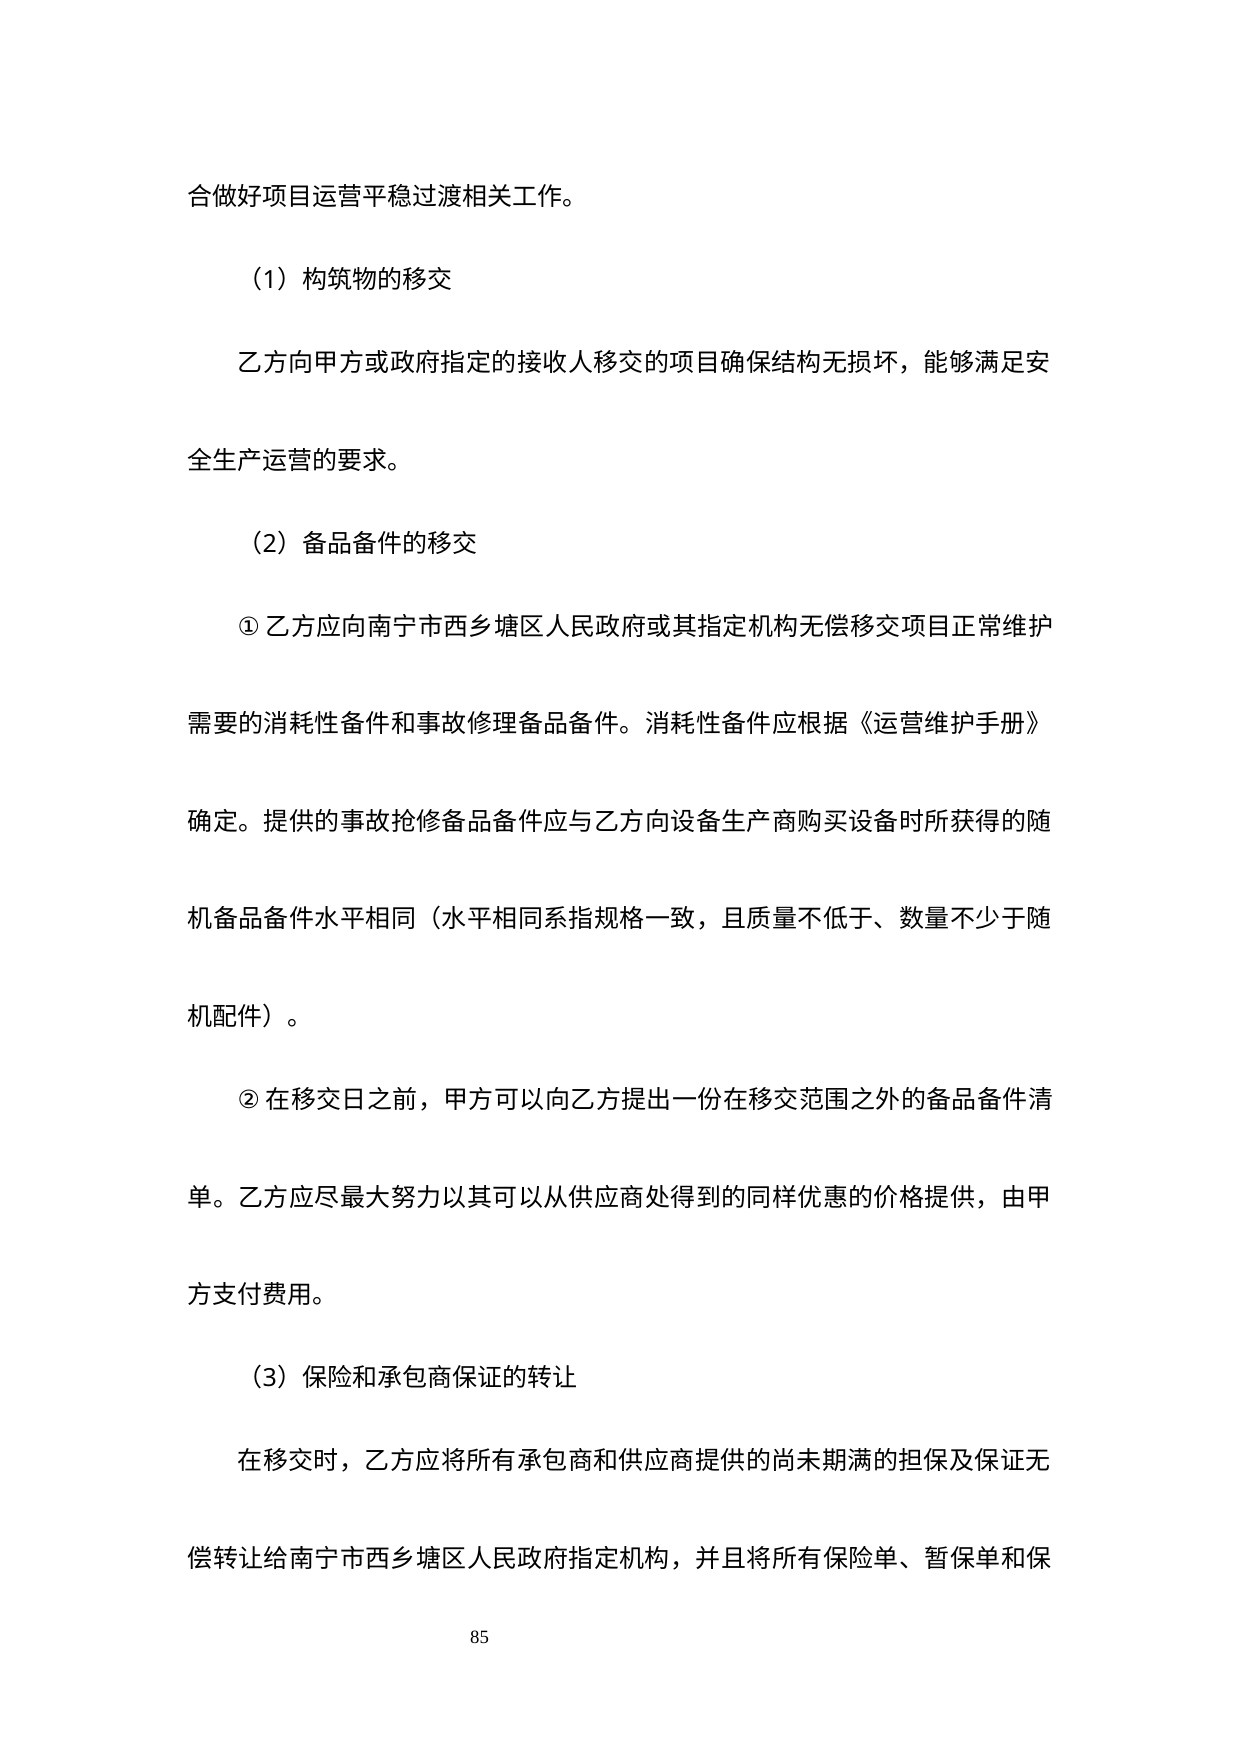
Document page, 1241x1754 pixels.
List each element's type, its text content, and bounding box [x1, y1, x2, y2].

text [187, 1426, 1053, 1589]
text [187, 162, 1053, 227]
text （2）备品备件的移交 [187, 509, 1053, 574]
text （3）保险和承包商保证的转让 [187, 1343, 1053, 1408]
text ①乙方应向南宁市西乡塘区人民政府或其指定机构无偿移交项目正常维护需要的消耗性备件和事故修理备品备件。消耗性备件应根据《运营维护手册》确定。提供的事故抢修备品备件应与乙方向设备生产商购买设备时所获得的随机备品备件水平相同（水平相同系指规格一致，且质量不低于、数量不少于随机配件）。 [187, 592, 1053, 1047]
text 乙方向甲方或政府指定的接收人移交的项目确保结构无损坏，能够满足安全生产运营的要求。 [187, 328, 1053, 491]
text （1）构筑物的移交 [187, 245, 1053, 310]
text ②在移交日之前，甲方可以向乙方提出一份在移交范围之外的备品备件清单。乙方应尽最大努力以其可以从供应商处得到的同样优惠的价格提供，由甲方支付费用。 [187, 1065, 1053, 1325]
